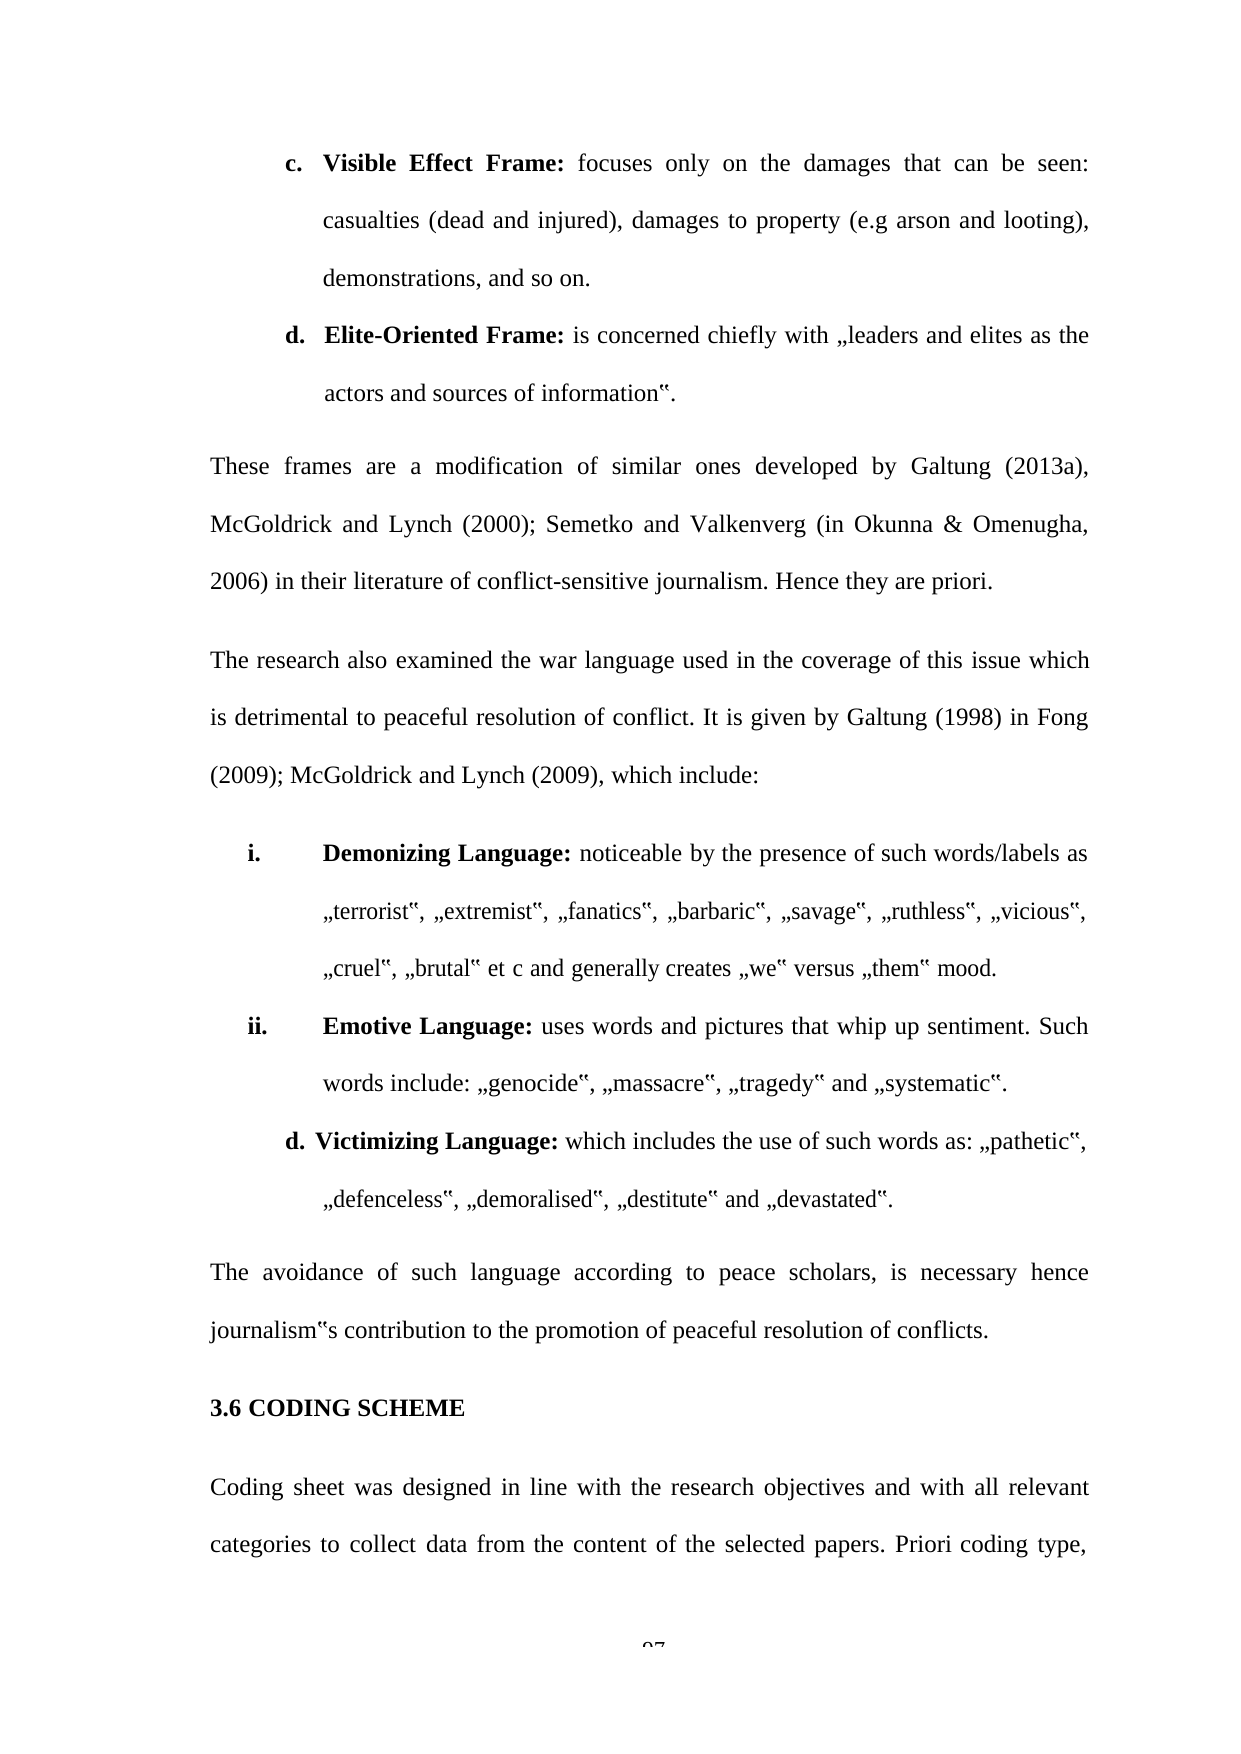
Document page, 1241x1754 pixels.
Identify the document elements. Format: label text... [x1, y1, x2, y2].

list Elite-Oriented Frame: is concerned chiefly with „leaders and elites as the actors and sources of information‟. [285, 320, 1090, 407]
text „cruel‟, „brutal‟ et c and generally creates „we‟ versus „them‟ mood. [323, 953, 1198, 982]
text „defenceless‟, „demoralised‟, „destitute‟ and „devastated‟. [323, 1184, 1198, 1213]
text These frames are a modification of similar ones developed by Galtung (2013a), McGoldrick and Lynch (2000); Semetko and Valkenverg (in Okunna & Omenugha, 2006) in their literature of conflict-sensitive journalism. Hence they are priori. [210, 451, 1089, 595]
list Emotive Language: uses words and pictures that whip up sentiment. Such words include: „genocide‟, „massacre‟, „tragedy‟ and „systematic‟. [247, 1011, 1090, 1097]
text d. Victimizing Language: which includes the use of such words as: „pathetic‟, [285, 1126, 1198, 1155]
subtitle CODING SCHEME [210, 1393, 1198, 1422]
list Visible Effect Frame: focuses only on the damages that can be seen: casualties (dead and injured), damages to property (e.g arson and looting), demonstrations, and so on. [285, 148, 1090, 291]
list Demonizing Language: noticeable by the presence of such words/labels as [247, 838, 1198, 867]
text The research also examined the war language used in the coverage of this issue which is detrimental to peaceful resolution of conflict. It is given by Galtung (1998) in Fong (2009); McGoldrick and Lynch (2009), which include: [210, 645, 1090, 788]
text „terrorist‟, „extremist‟, „fanatics‟, „barbaric‟, „savage‟, „ruthless‟, „vicious‟, [323, 896, 1198, 924]
text Coding sheet was designed in line with the research objectives and with all relevant categories to collect data from the content of the selected papers. Priori coding type, [210, 1472, 1090, 1558]
text The avoidance of such language according to peace scholars, is necessary hence journalism‟s contribution to the promotion of peaceful resolution of conflicts. [210, 1257, 1089, 1344]
